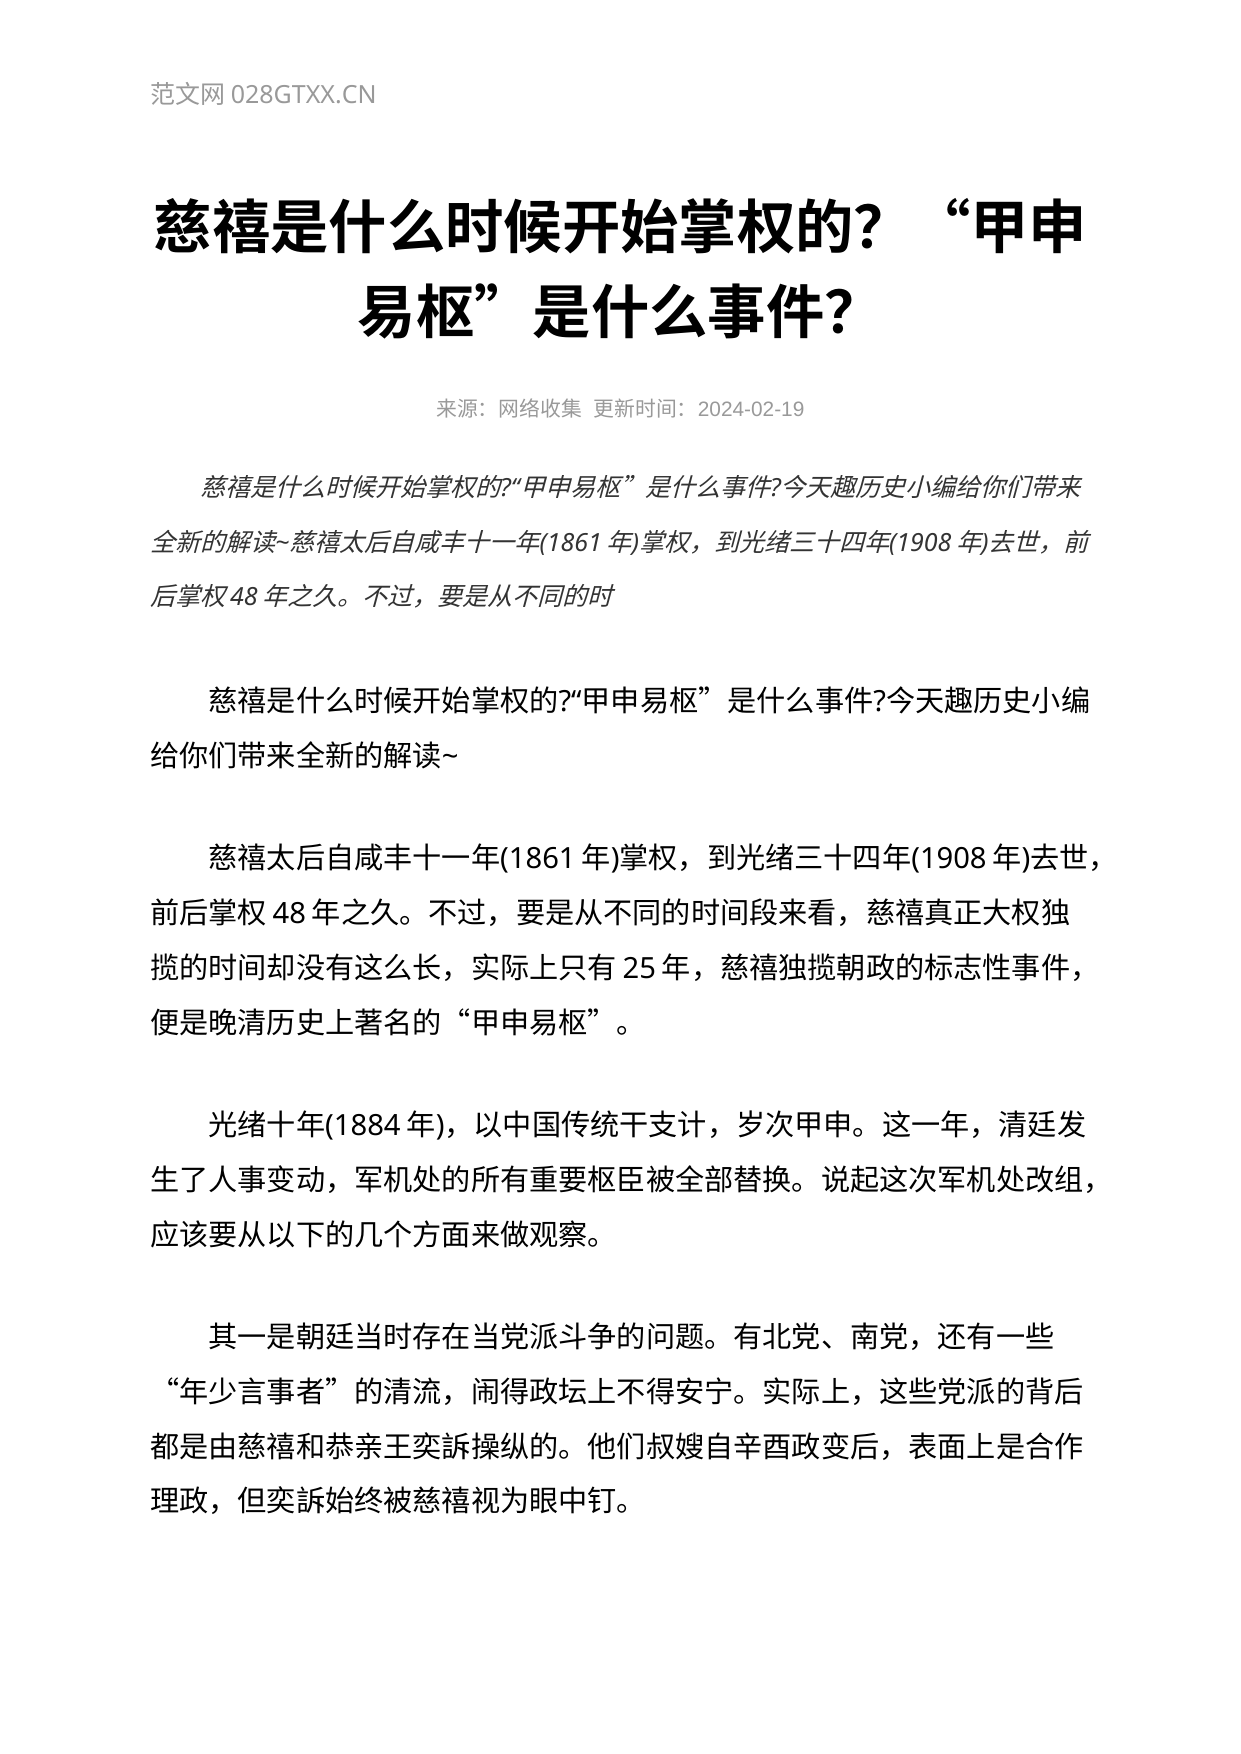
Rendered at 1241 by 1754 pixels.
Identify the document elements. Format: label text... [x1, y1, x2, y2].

text 其一是朝廷当时存在当党派斗争的问题。有北党、南党，还有一些“年少言事者”的清流，闹得政坛上不得安宁。实际上，这些党派的背后都是由慈禧和恭亲王奕訴操纵的。他们叔嫂自辛酉政变后，表面上是合作理政，但奕訴始终被慈禧视为眼中钉。 [150, 1313, 1090, 1520]
text 慈禧是什么时候开始掌权的?“甲申易枢”是什么事件?今天趣历史小编给你们带来全新的解读~慈禧太后自咸丰十一年(1861年)掌权，到光绪三十四年(1908年)去世，前后掌权48年之久。不过，要是从不同的时 [150, 468, 1090, 613]
subtitle 慈禧是什么时候开始掌权的？“甲申易枢”是什么事件？ [150, 181, 1090, 350]
text 慈禧是什么时候开始掌权的?“甲申易枢”是什么事件?今天趣历史小编给你们带来全新的解读~ [150, 678, 1090, 775]
text 慈禧太后自咸丰十一年(1861年)掌权，到光绪三十四年(1908年)去世，前后掌权48年之久。不过，要是从不同的时间段来看，慈禧真正大权独揽的时间却没有这么长，实际上只有25年，慈禧独揽朝政的标志性事件，便是晚清历史上著名的“甲申易枢”。 [150, 835, 1090, 1042]
text 光绪十年(1884年)，以中国传统干支计，岁次甲申。这一年，清廷发生了人事变动，军机处的所有重要枢臣被全部替换。说起这次军机处改组，应该要从以下的几个方面来做观察。 [150, 1102, 1090, 1254]
text 来源：网络收集 更新时间：2024-02-19 [150, 397, 1090, 421]
